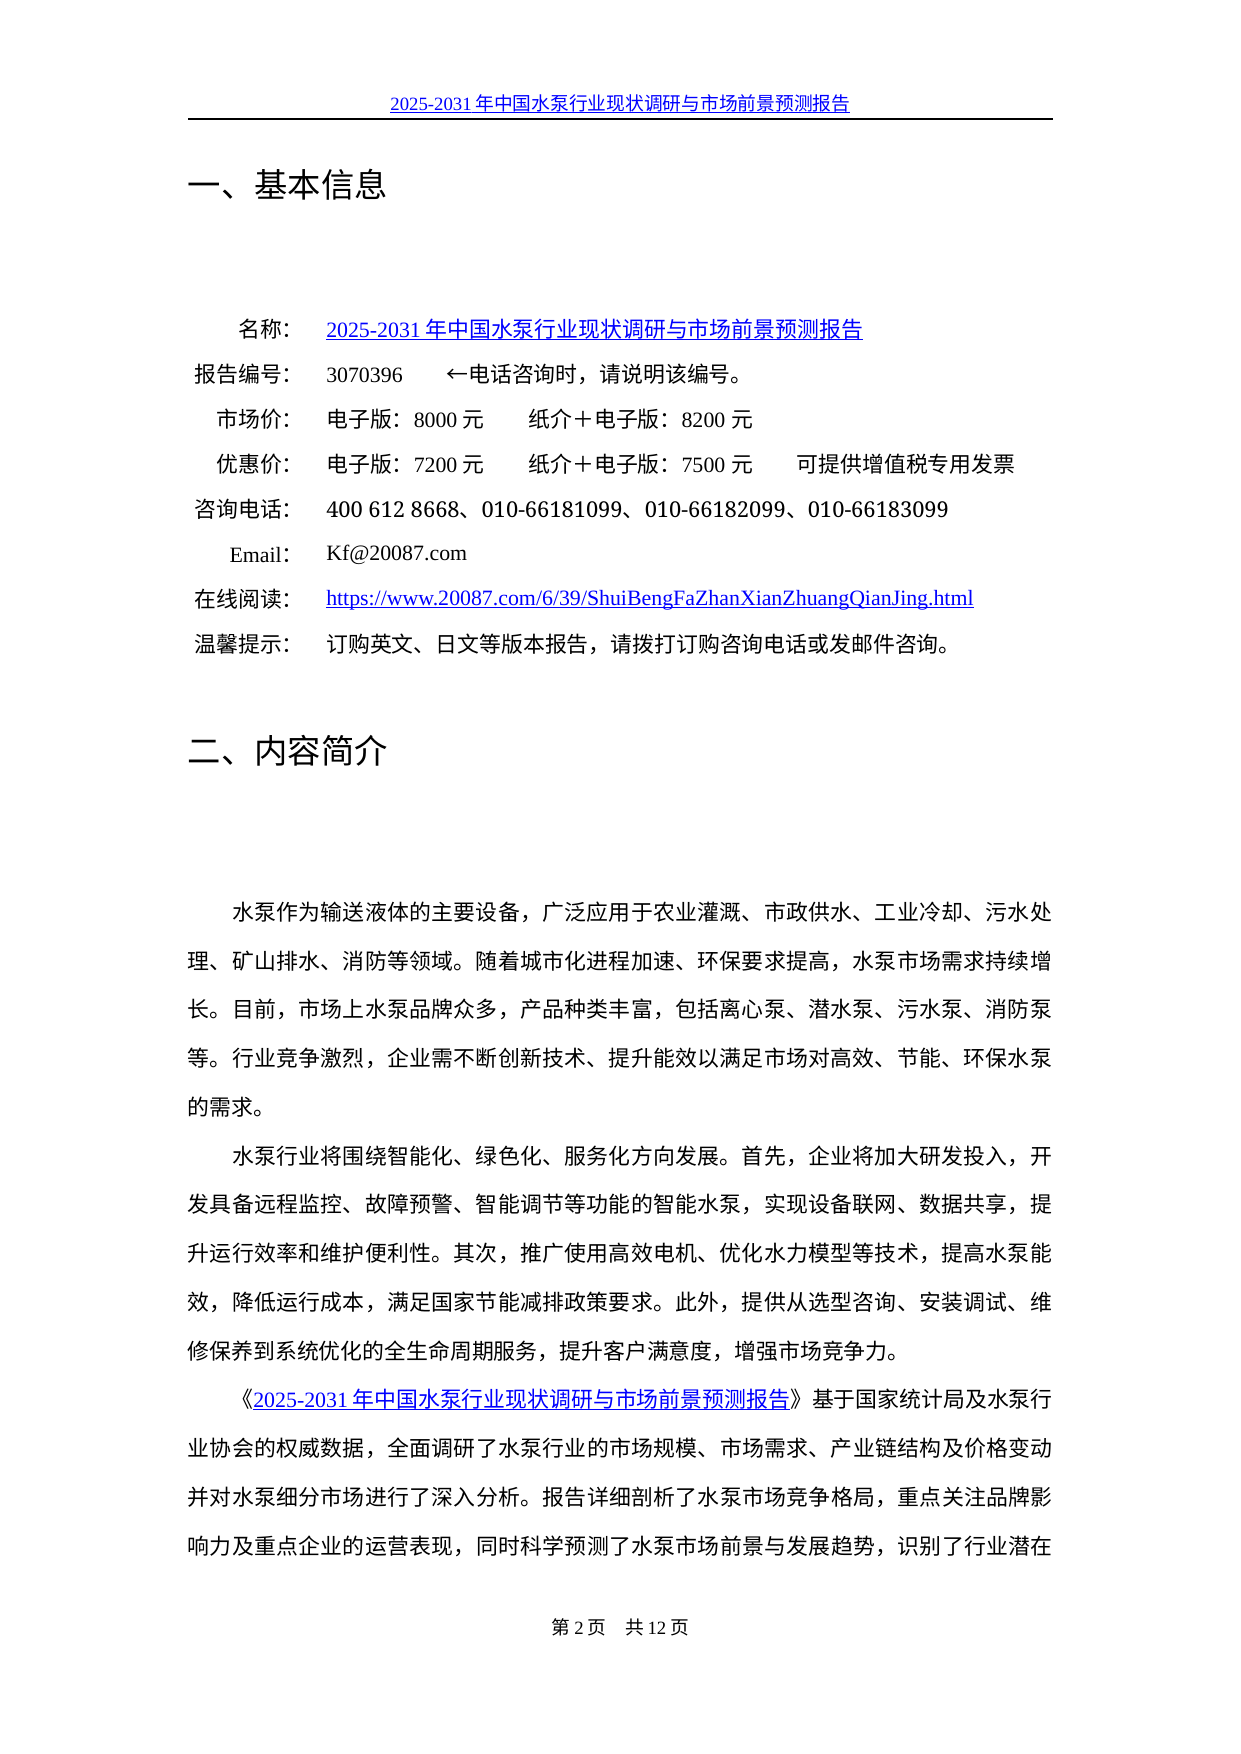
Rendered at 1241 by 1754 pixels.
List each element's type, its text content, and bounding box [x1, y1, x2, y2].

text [187, 894, 1053, 1561]
title 一、基本信息 [187, 150, 1053, 215]
table_cell Kf@20087.com [315, 537, 1073, 582]
table_cell 温馨提示： [167, 627, 315, 672]
table_cell 电子版：8000 元 纸介＋电子版：8200 元 [315, 402, 1073, 447]
table_cell 报告编号： [167, 357, 315, 402]
table_cell 咨询电话： [167, 492, 315, 537]
table_cell 400 612 8668、010-66181099、010-66182099、010-66183099 [315, 492, 1073, 537]
table_cell [315, 582, 1073, 627]
table_cell 订购英文、日文等版本报告，请拨打订购咨询电话或发邮件咨询。 [315, 627, 1073, 672]
table_cell 电子版：7200 元 纸介＋电子版：7500 元 可提供增值税专用发票 [315, 447, 1073, 492]
table_cell 优惠价： [167, 447, 315, 492]
table_cell Email： [167, 537, 315, 582]
table_cell 3070396 ←电话咨询时，请说明该编号。 [315, 357, 1073, 402]
title 二、内容简介 [187, 717, 1053, 782]
table_header 名称： [167, 312, 315, 357]
table_header 2025-2031年中国水泵行业现状调研与市场前景预测报告 [315, 312, 1073, 357]
table_cell 市场价： [167, 402, 315, 447]
table_cell 在线阅读： [167, 582, 315, 627]
